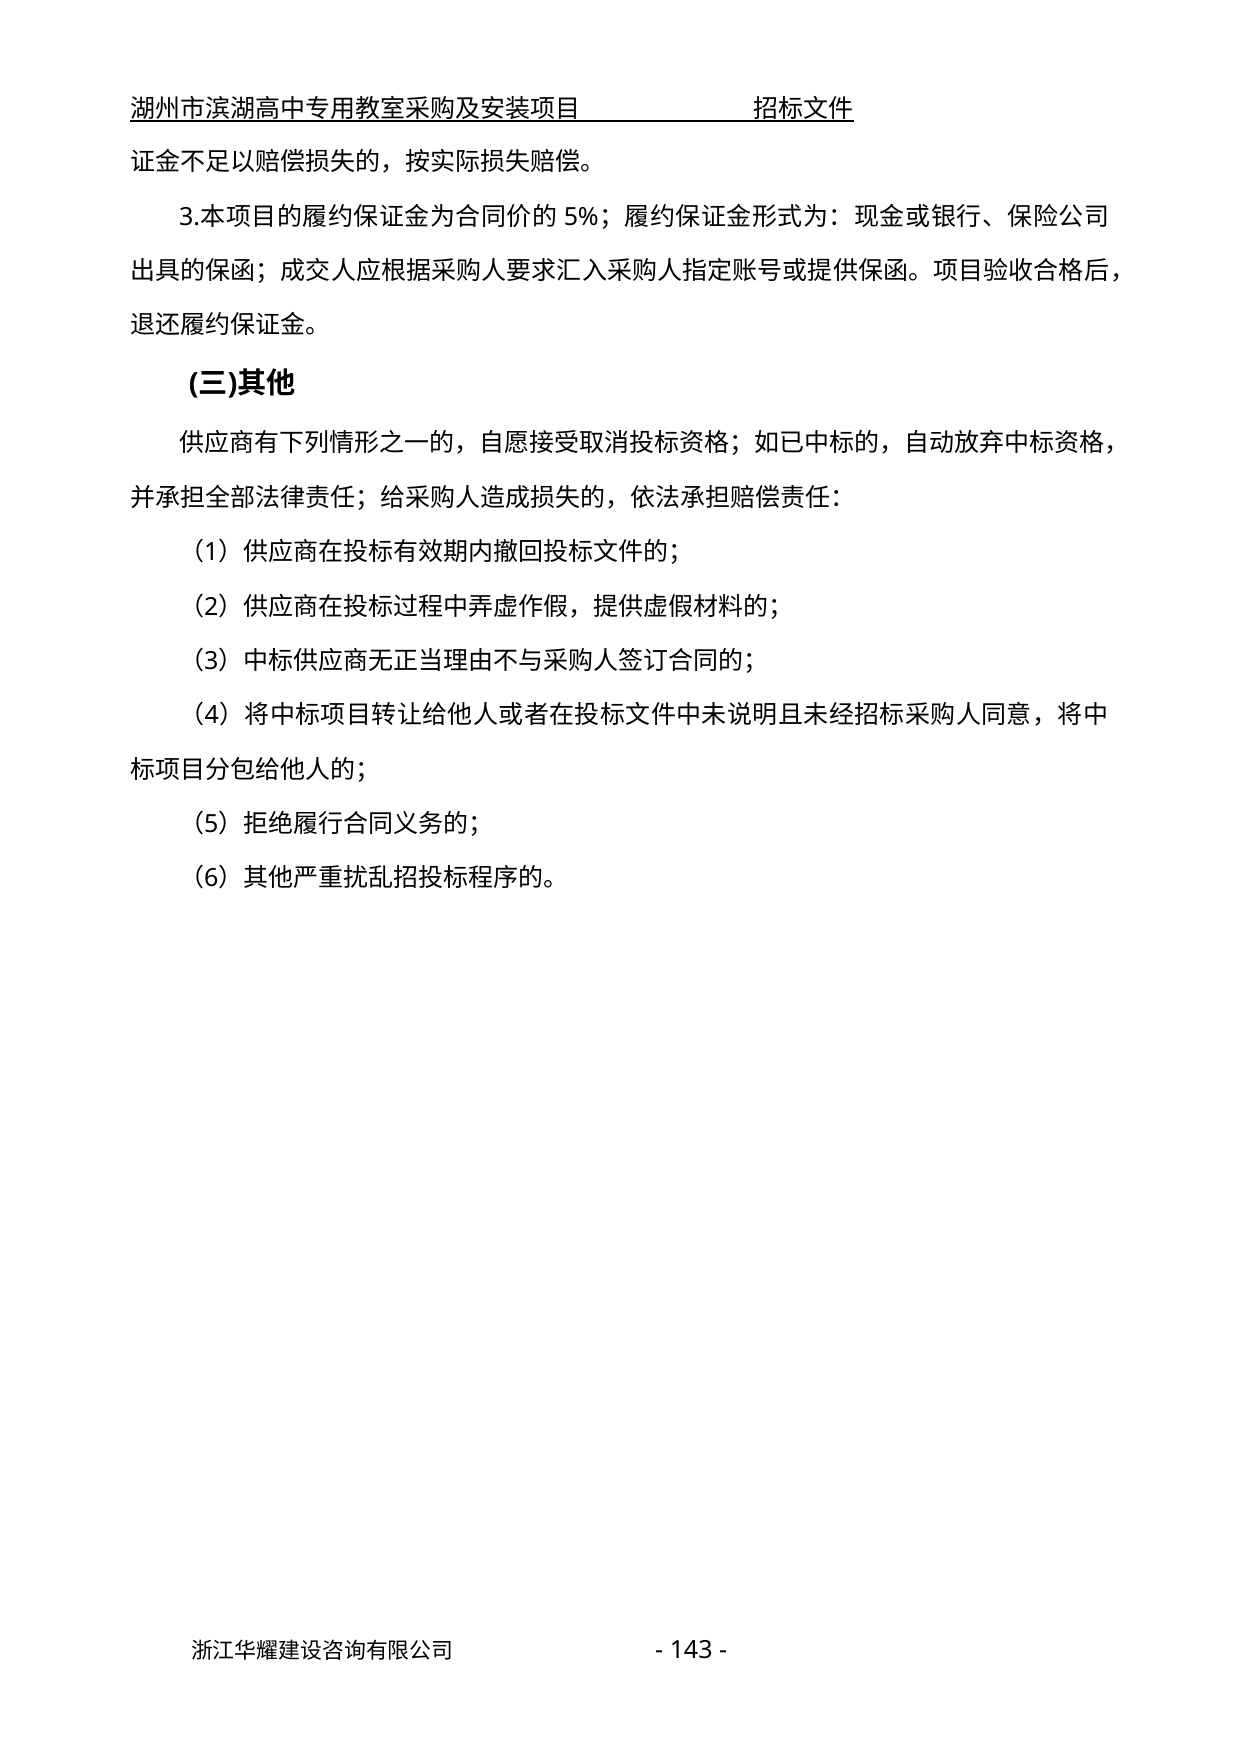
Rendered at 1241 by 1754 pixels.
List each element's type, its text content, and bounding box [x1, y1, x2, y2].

text （2）供应商在投标过程中弄虚作假，提供虚假材料的； [130, 586, 1110, 622]
text (三)其他 [130, 359, 1110, 402]
text 供应商有下列情形之一的，自愿接受取消投标资格；如已中标的，自动放弃中标资格，并承担全部法律责任；给采购人造成损失的，依法承担赔偿责任： [130, 423, 1110, 513]
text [130, 142, 1110, 178]
text （3）中标供应商无正当理由不与采购人签订合同的； [130, 640, 1110, 677]
text （4）将中标项目转让给他人或者在投标文件中未说明且未经招标采购人同意，将中标项目分包给他人的； [130, 695, 1110, 785]
text （1）供应商在投标有效期内撤回投标文件的； [130, 532, 1110, 568]
text （5）拒绝履行合同义务的； [130, 803, 1110, 840]
text 3.本项目的履约保证金为合同价的5%；履约保证金形式为：现金或银行、保险公司出具的保函；成交人应根据采购人要求汇入采购人指定账号或提供保函。项目验收合格后，退还履约保证金。 [130, 196, 1110, 341]
text （6）其他严重扰乱招投标程序的。 [130, 858, 1110, 894]
